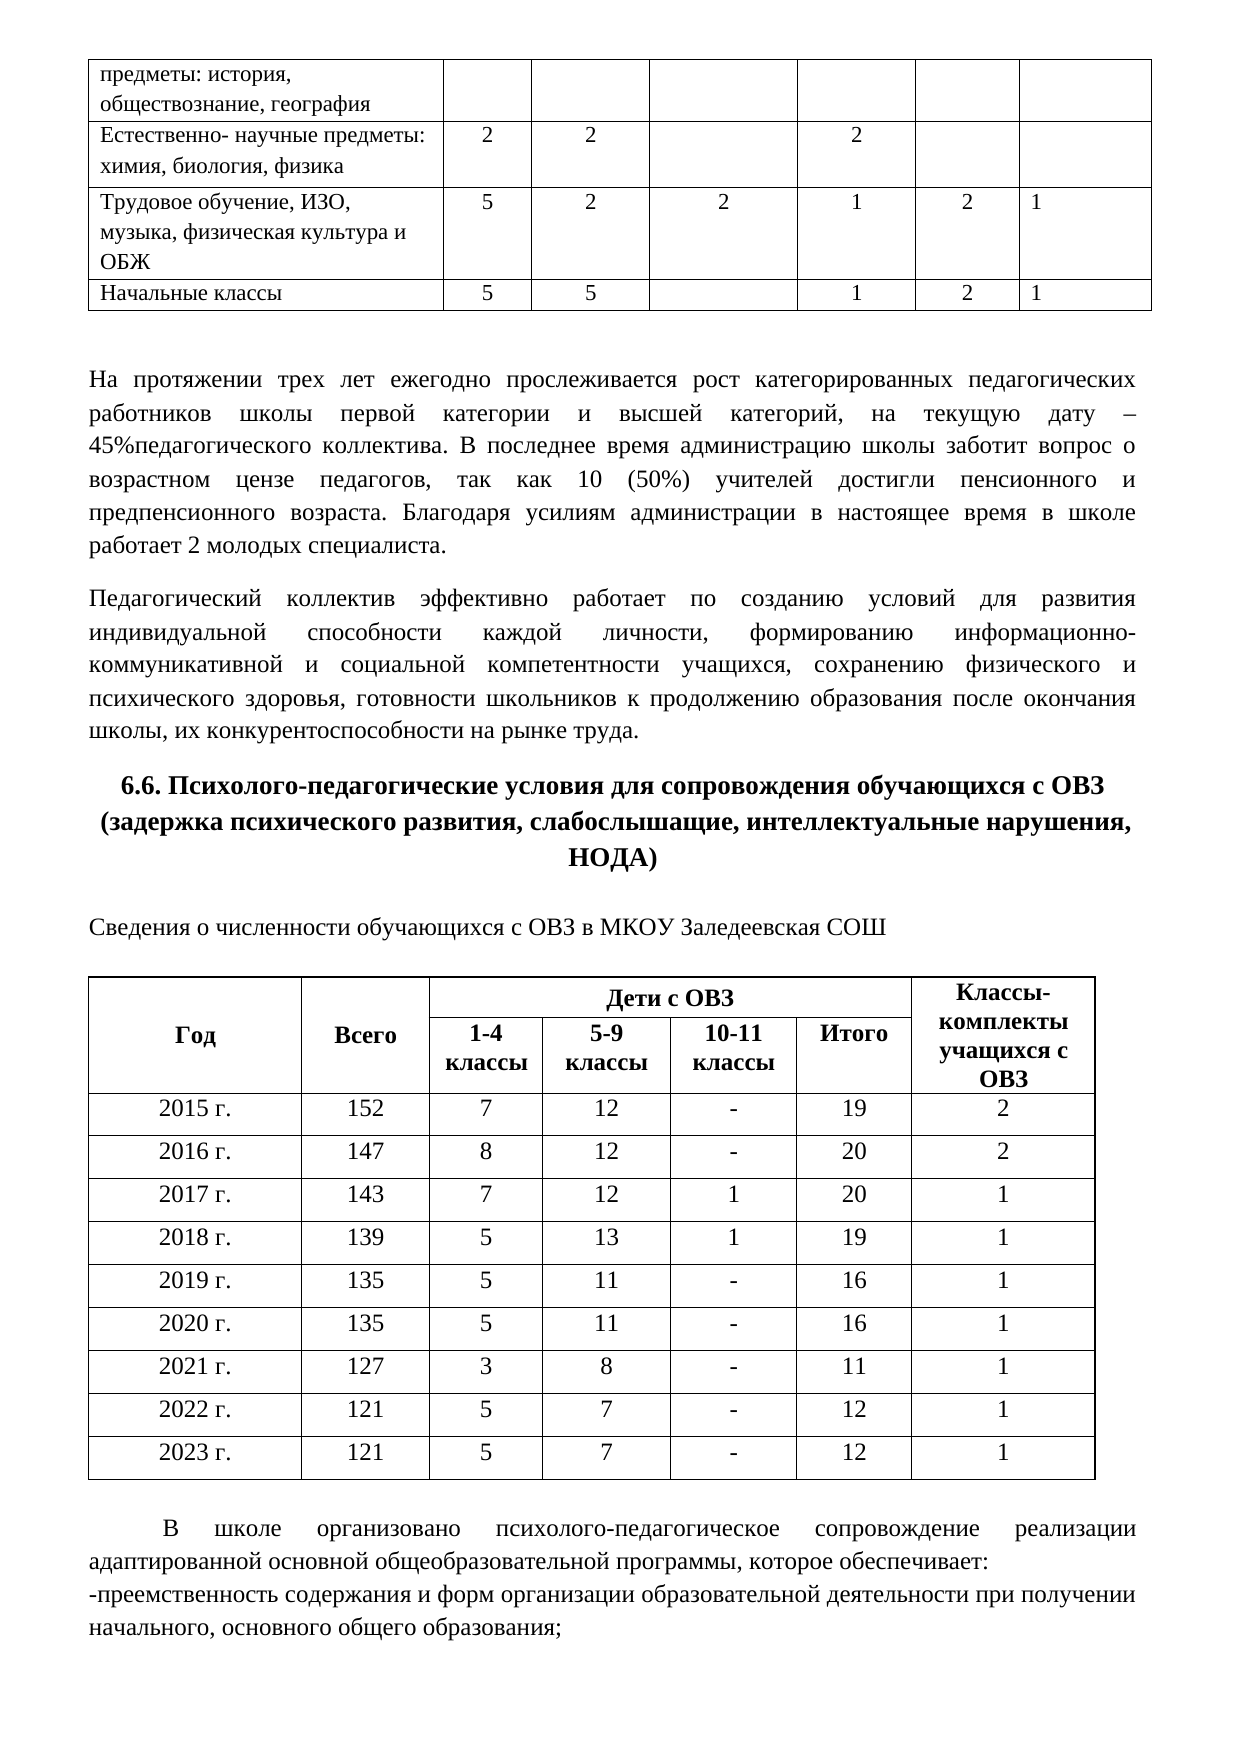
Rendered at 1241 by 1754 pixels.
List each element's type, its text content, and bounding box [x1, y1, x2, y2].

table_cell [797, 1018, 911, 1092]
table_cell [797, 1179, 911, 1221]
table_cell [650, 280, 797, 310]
text Сведения о численности обучающихся с ОВЗ в МКОУ Заледеевская СОШ [89, 912, 1138, 941]
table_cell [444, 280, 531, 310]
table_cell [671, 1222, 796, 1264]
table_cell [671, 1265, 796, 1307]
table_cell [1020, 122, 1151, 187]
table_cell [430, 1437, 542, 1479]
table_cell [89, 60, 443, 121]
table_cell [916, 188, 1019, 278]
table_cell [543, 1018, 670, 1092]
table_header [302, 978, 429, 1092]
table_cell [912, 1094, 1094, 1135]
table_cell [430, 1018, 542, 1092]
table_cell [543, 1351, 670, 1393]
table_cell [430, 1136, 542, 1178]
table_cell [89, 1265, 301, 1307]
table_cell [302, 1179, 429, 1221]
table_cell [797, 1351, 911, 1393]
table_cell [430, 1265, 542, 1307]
text Педагогический коллектив эффективно работает по созданию условий для развития индивидуальной способности каждой личности, формированию информационно-коммуникативной и социальной компетентности учащихся, сохранению физического и психического здоровья, готовности школьников к продолжению образования после окончания школы, их конкурентоспособности на рынке труда. [89, 583, 1137, 744]
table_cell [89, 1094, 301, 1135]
text 6.6. Психолого-педагогические условия для сопровождения обучающихся с ОВЗ [89, 769, 1137, 801]
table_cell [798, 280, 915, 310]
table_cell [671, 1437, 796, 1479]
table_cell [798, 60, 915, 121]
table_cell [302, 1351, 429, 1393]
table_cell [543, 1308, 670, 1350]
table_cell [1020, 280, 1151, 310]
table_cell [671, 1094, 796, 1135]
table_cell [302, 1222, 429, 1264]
text На протяжении трех лет ежегодно прослеживается рост категорированных педагогических работников школы первой категории и высшей категорий, на текущую дату –45%педагогического коллектива. В последнее время администрацию школы заботит вопрос о возрастном цензе педагогов, так как 10 (50%) учителей достигли пенсионного и предпенсионного возраста. Благодаря усилиям администрации в настоящее время в школе работает 2 молодых специалиста. [89, 364, 1137, 558]
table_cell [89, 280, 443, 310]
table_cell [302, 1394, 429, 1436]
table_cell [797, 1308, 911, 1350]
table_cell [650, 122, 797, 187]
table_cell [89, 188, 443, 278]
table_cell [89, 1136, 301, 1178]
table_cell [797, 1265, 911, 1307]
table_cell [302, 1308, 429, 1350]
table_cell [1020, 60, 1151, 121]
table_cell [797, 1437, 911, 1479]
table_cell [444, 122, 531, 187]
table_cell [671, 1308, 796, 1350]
text -преемственность содержания и форм организации образовательной деятельности при получении начального, основного общего образования; [89, 1579, 1137, 1641]
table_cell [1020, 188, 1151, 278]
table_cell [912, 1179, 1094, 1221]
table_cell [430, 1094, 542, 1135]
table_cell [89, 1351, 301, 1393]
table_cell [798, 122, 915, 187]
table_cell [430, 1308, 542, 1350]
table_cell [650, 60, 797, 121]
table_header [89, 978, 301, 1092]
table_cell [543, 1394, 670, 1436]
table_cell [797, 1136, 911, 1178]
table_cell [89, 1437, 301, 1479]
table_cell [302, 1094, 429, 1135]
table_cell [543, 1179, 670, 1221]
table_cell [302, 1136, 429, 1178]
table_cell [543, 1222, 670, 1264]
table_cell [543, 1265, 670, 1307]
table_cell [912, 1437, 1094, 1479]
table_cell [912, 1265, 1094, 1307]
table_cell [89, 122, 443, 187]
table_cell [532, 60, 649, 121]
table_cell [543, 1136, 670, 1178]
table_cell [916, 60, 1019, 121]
text (задержка психического развития, слабослышащие, интеллектуальные нарушения, НОДА) [89, 805, 1137, 872]
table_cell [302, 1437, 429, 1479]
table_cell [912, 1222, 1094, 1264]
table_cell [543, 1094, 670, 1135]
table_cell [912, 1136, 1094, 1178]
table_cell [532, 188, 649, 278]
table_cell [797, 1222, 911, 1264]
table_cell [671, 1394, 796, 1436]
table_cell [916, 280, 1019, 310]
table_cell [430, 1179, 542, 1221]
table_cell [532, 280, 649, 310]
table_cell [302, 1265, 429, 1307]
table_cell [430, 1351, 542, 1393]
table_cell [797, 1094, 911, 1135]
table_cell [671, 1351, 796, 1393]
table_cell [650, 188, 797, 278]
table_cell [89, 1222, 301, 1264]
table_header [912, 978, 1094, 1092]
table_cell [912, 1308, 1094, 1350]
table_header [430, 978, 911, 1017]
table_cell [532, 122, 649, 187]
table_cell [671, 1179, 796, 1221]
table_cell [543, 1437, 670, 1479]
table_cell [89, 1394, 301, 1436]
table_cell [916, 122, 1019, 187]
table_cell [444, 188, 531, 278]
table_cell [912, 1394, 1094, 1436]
text В школе организовано психолого-педагогическое сопровождение реализации адаптированной основной общеобразовательной программы, которое обеспечивает: [89, 1513, 1137, 1574]
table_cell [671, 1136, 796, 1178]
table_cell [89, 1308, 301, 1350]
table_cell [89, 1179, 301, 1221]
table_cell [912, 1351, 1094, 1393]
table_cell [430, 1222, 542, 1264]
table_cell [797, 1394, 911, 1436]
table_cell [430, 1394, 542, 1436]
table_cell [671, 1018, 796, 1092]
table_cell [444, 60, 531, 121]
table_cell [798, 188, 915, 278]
